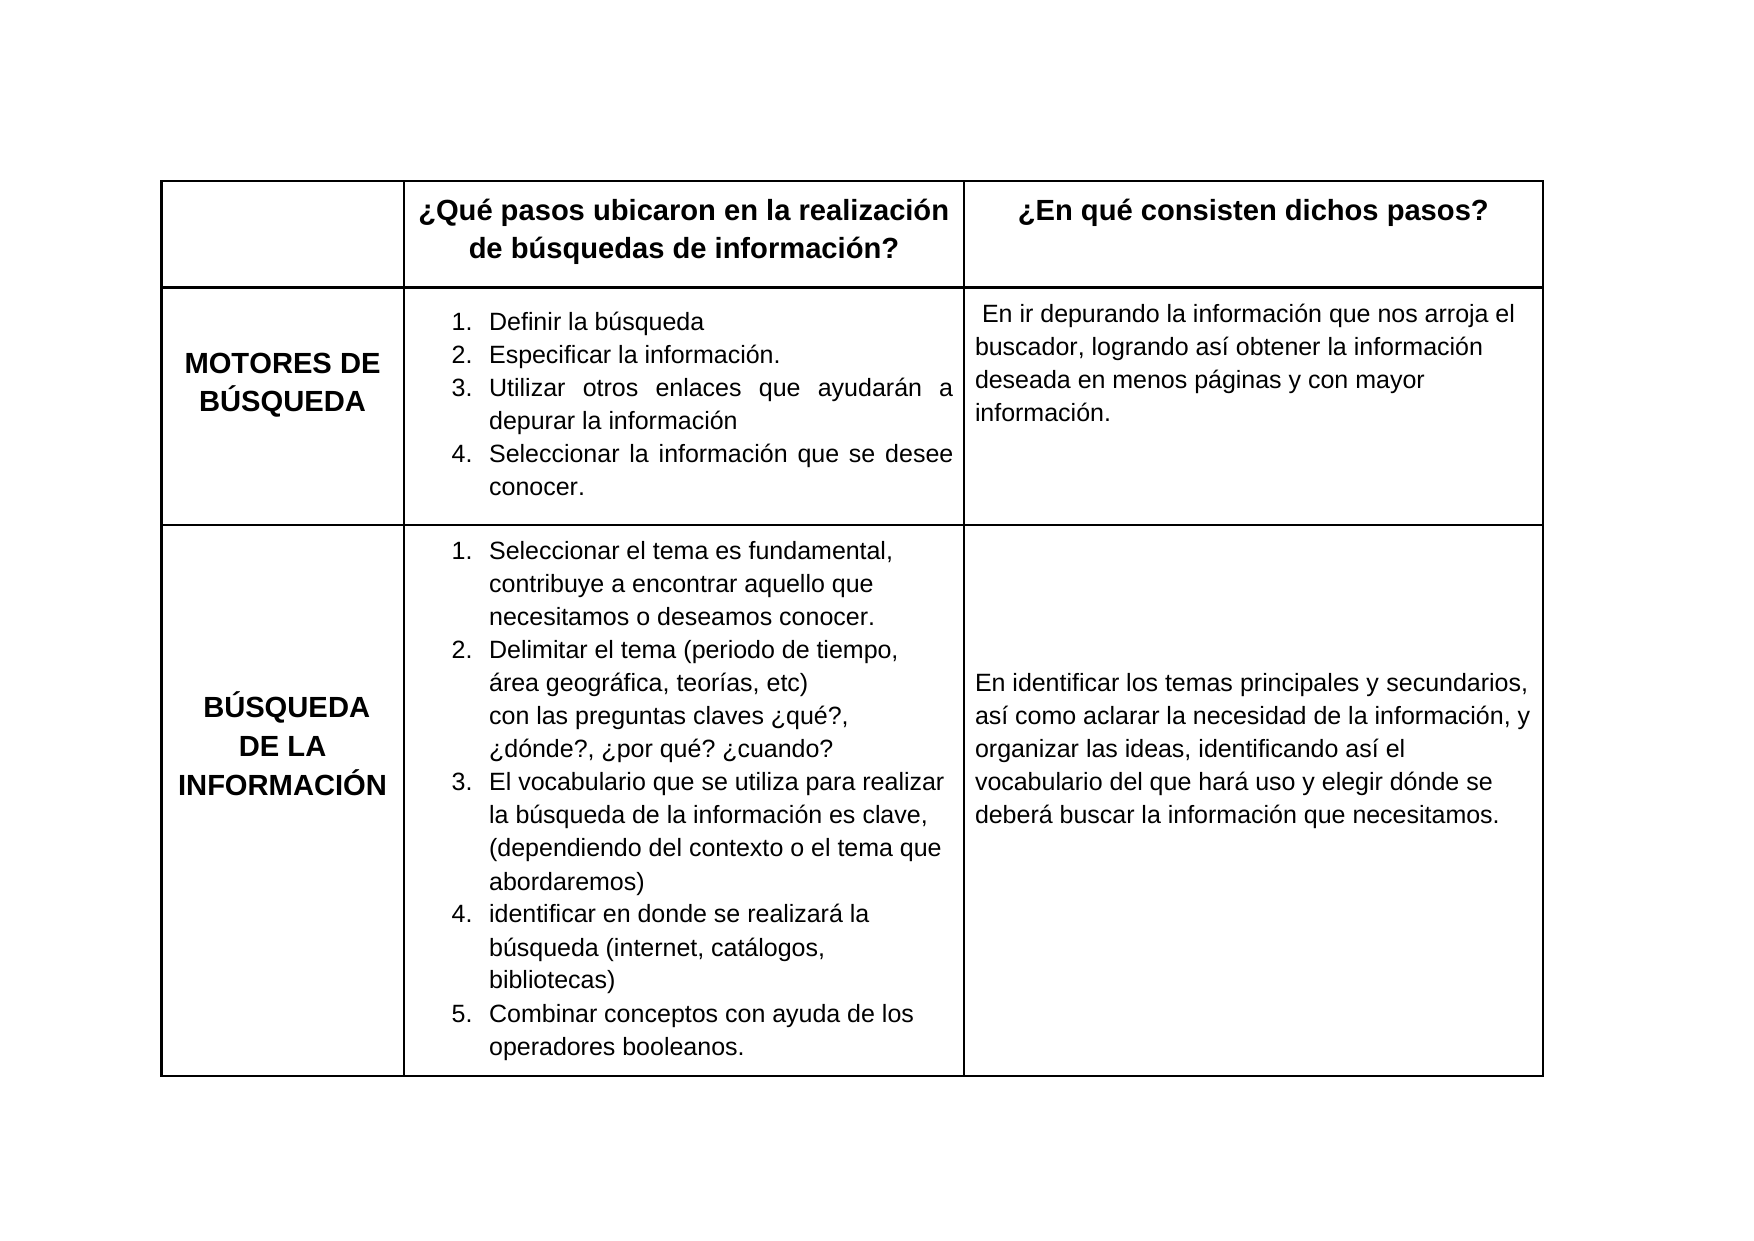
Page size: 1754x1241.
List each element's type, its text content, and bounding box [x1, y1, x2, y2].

table_cell MOTORES DE BÚSQUEDA [163, 289, 403, 524]
table_header ¿En qué consisten dichos pasos? [965, 182, 1542, 286]
table_cell Definir la búsqueda Especificar la información. Utilizar otros enlaces que ayudarán a depurar la información Seleccionar la información que se desee conocer. [405, 289, 963, 524]
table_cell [163, 526, 403, 1074]
table_cell En ir depurando la información que nos arroja el buscador, logrando así obtener la información deseada en menos páginas y con mayor información. [965, 289, 1542, 524]
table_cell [965, 526, 1542, 1074]
table_header [163, 182, 403, 286]
table_header ¿Qué pasos ubicaron en la realización de búsquedas de información? [405, 182, 963, 286]
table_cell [405, 526, 963, 1074]
